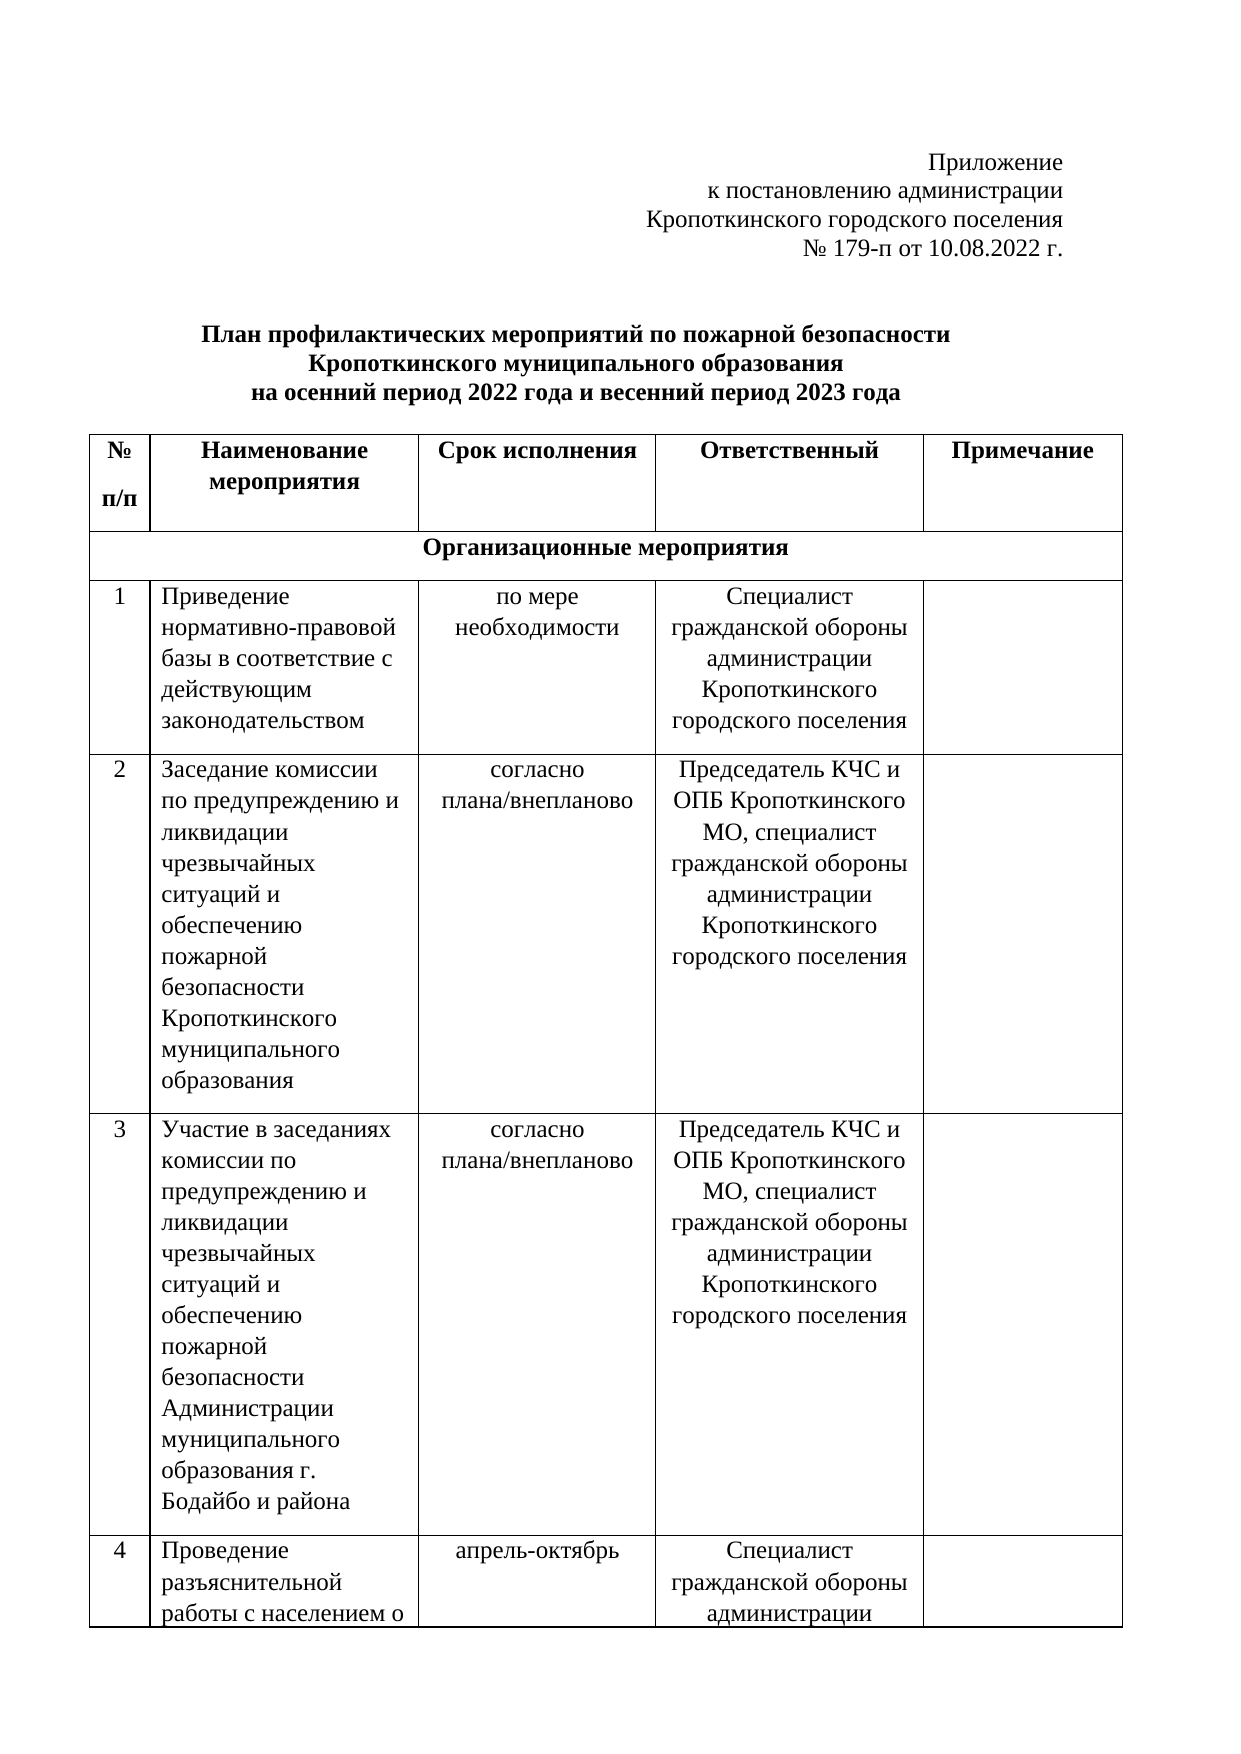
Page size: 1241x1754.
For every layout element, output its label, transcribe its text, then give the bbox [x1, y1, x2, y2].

table_cell Председатель КЧС и ОПБ Кропоткинского МО, специалист гражданской обороны администрации Кропоткинского городского поселения [656, 1114, 923, 1534]
text Кропоткинского городского поселения [89, 204, 1063, 233]
table_cell Председатель КЧС и ОПБ Кропоткинского МО, специалист гражданской обороны администрации Кропоткинского городского поселения [656, 755, 923, 1113]
text к постановлению администрации [89, 176, 1063, 204]
table_header Срок исполнения [419, 435, 655, 531]
table_cell Организационные мероприятия [90, 532, 1122, 580]
text План профилактических мероприятий по пожарной безопасности [89, 319, 1063, 348]
table_cell Приведение нормативно-правовой базы в соответствие с действующим законодательством [151, 581, 418, 753]
table_cell по мере необходимости [419, 581, 655, 753]
table_cell [924, 1114, 1122, 1534]
text № 179-п от 10.08.2022 г. [89, 233, 1063, 262]
table_header Ответственный [656, 435, 923, 531]
table_cell Специалист гражданской обороны администрации Кропоткинского городского поселения [656, 581, 923, 753]
table_header Примечание [924, 435, 1122, 531]
table_cell 2 [90, 755, 149, 1113]
table_cell 3 [90, 1114, 149, 1534]
table_cell 1 [90, 581, 149, 753]
table_header № п/п [90, 435, 149, 531]
table_header Наименование мероприятия [151, 435, 418, 531]
table_cell согласно плана/внепланово [419, 755, 655, 1113]
text на осенний период 2022 года и весенний период 2023 года [89, 377, 1063, 406]
table_cell Заседание комиссии по предупреждению и ликвидации чрезвычайных ситуаций и обеспечению пожарной безопасности Кропоткинского муниципального образования [151, 755, 418, 1113]
text Приложение [89, 147, 1063, 176]
table_cell 4 [90, 1536, 149, 1626]
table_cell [151, 1536, 418, 1626]
table_cell согласно плана/внепланово [419, 1114, 655, 1534]
table_cell [924, 1536, 1122, 1626]
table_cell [656, 1536, 923, 1626]
table_cell [924, 581, 1122, 753]
text Кропоткинского муниципального образования [89, 348, 1063, 377]
table_cell апрель-октябрь [419, 1536, 655, 1626]
table_cell [924, 755, 1122, 1113]
table_cell Участие в заседаниях комиссии по предупреждению и ликвидации чрезвычайных ситуаций и обеспечению пожарной безопасности Администрации муниципального образования г. Бодайбо и района [151, 1114, 418, 1534]
